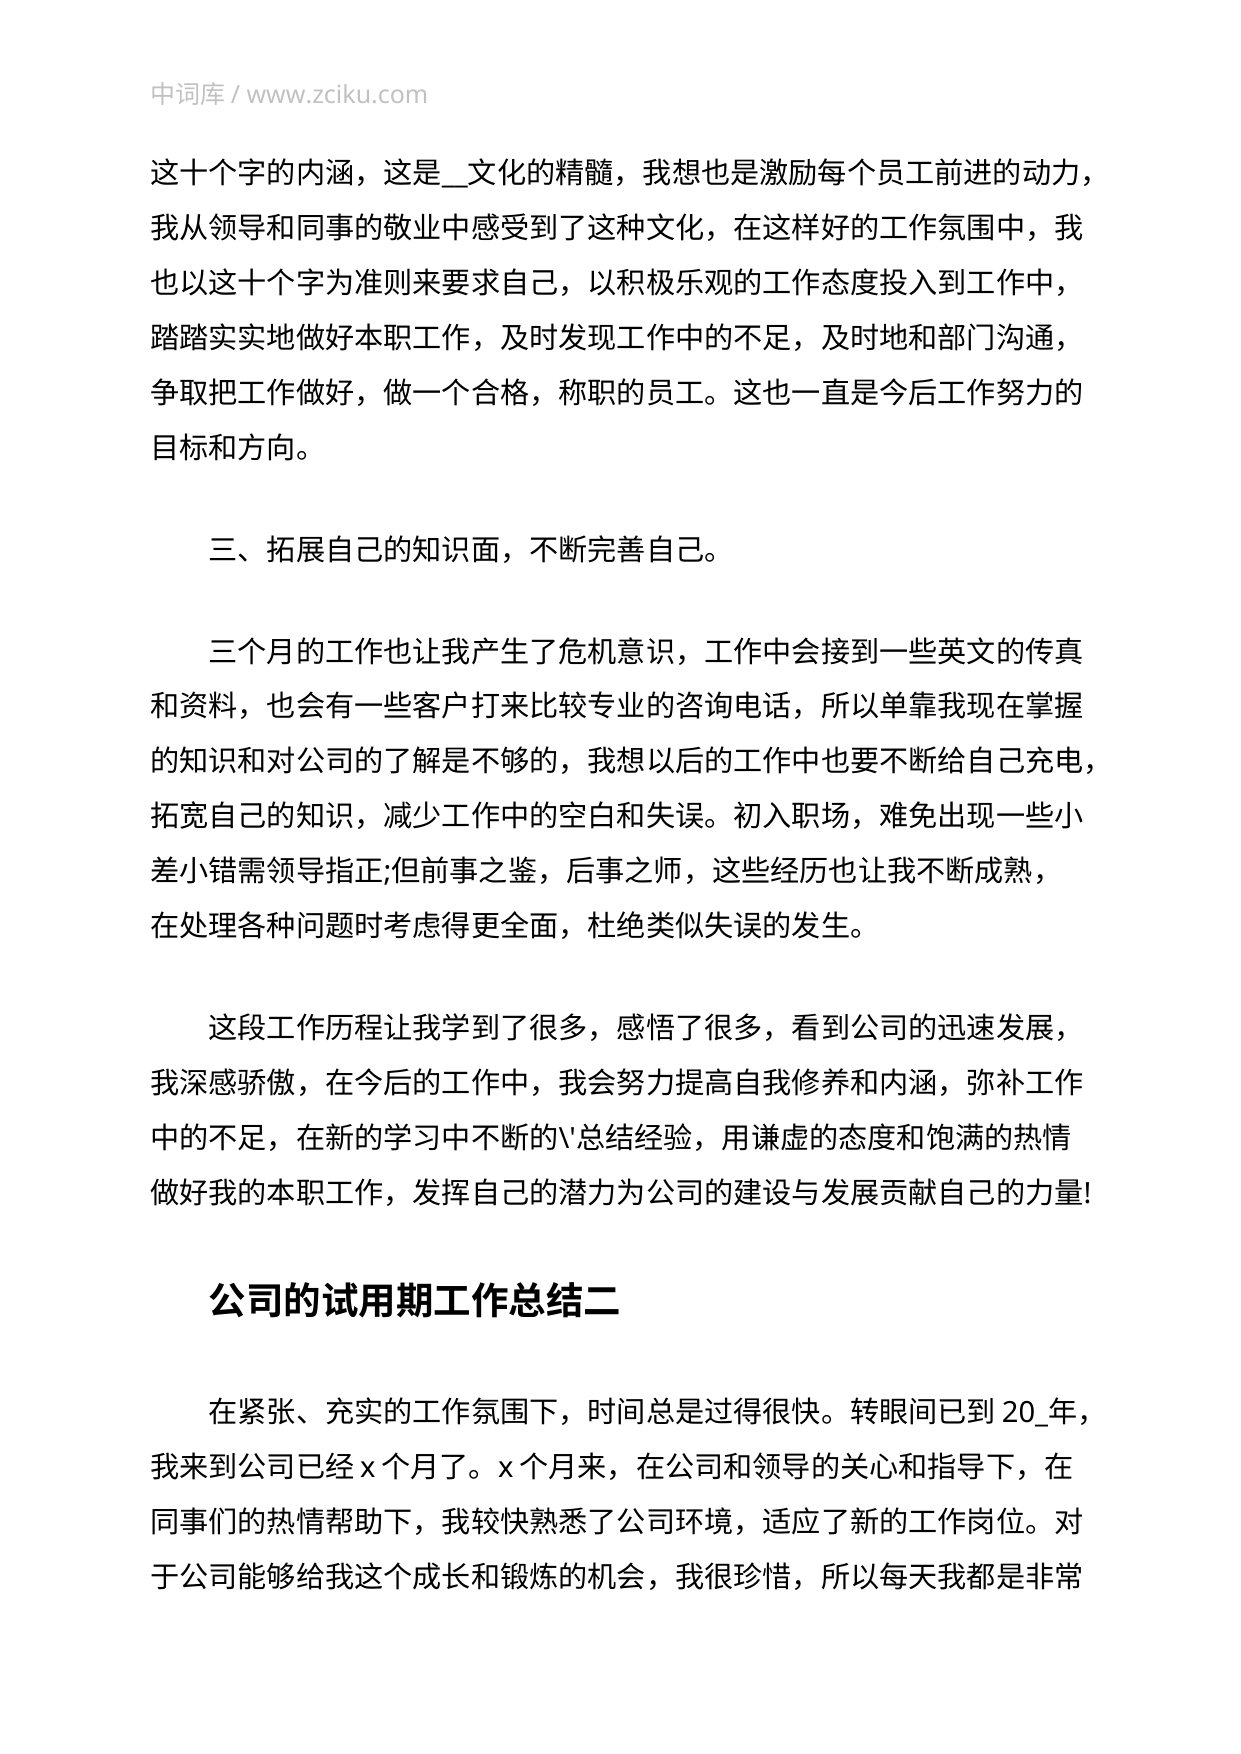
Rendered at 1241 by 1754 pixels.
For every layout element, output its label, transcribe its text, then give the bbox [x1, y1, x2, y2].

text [150, 150, 1090, 467]
text 公司的试用期工作总结二 [150, 1271, 1090, 1326]
text 三、拓展自己的知识面，不断完善自己。 [150, 526, 1090, 569]
text 这段工作历程让我学到了很多，感悟了很多，看到公司的迅速发展，我深感骄傲，在今后的工作中，我会努力提高自我修养和内涵，弥补工作中的不足，在新的学习中不断的\'总结经验，用谦虚的态度和饱满的热情做好我的本职工作，发挥自己的潜力为公司的建设与发展贡献自己的力量! [150, 1004, 1090, 1212]
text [150, 1389, 1090, 1596]
text 三个月的工作也让我产生了危机意识，工作中会接到一些英文的传真和资料，也会有一些客户打来比较专业的咨询电话，所以单靠我现在掌握的知识和对公司的了解是不够的，我想以后的工作中也要不断给自己充电，拓宽自己的知识，减少工作中的空白和失误。初入职场，难免出现一些小差小错需领导指正;但前事之鉴，后事之师，这些经历也让我不断成熟，在处理各种问题时考虑得更全面，杜绝类似失误的发生。 [150, 628, 1090, 945]
